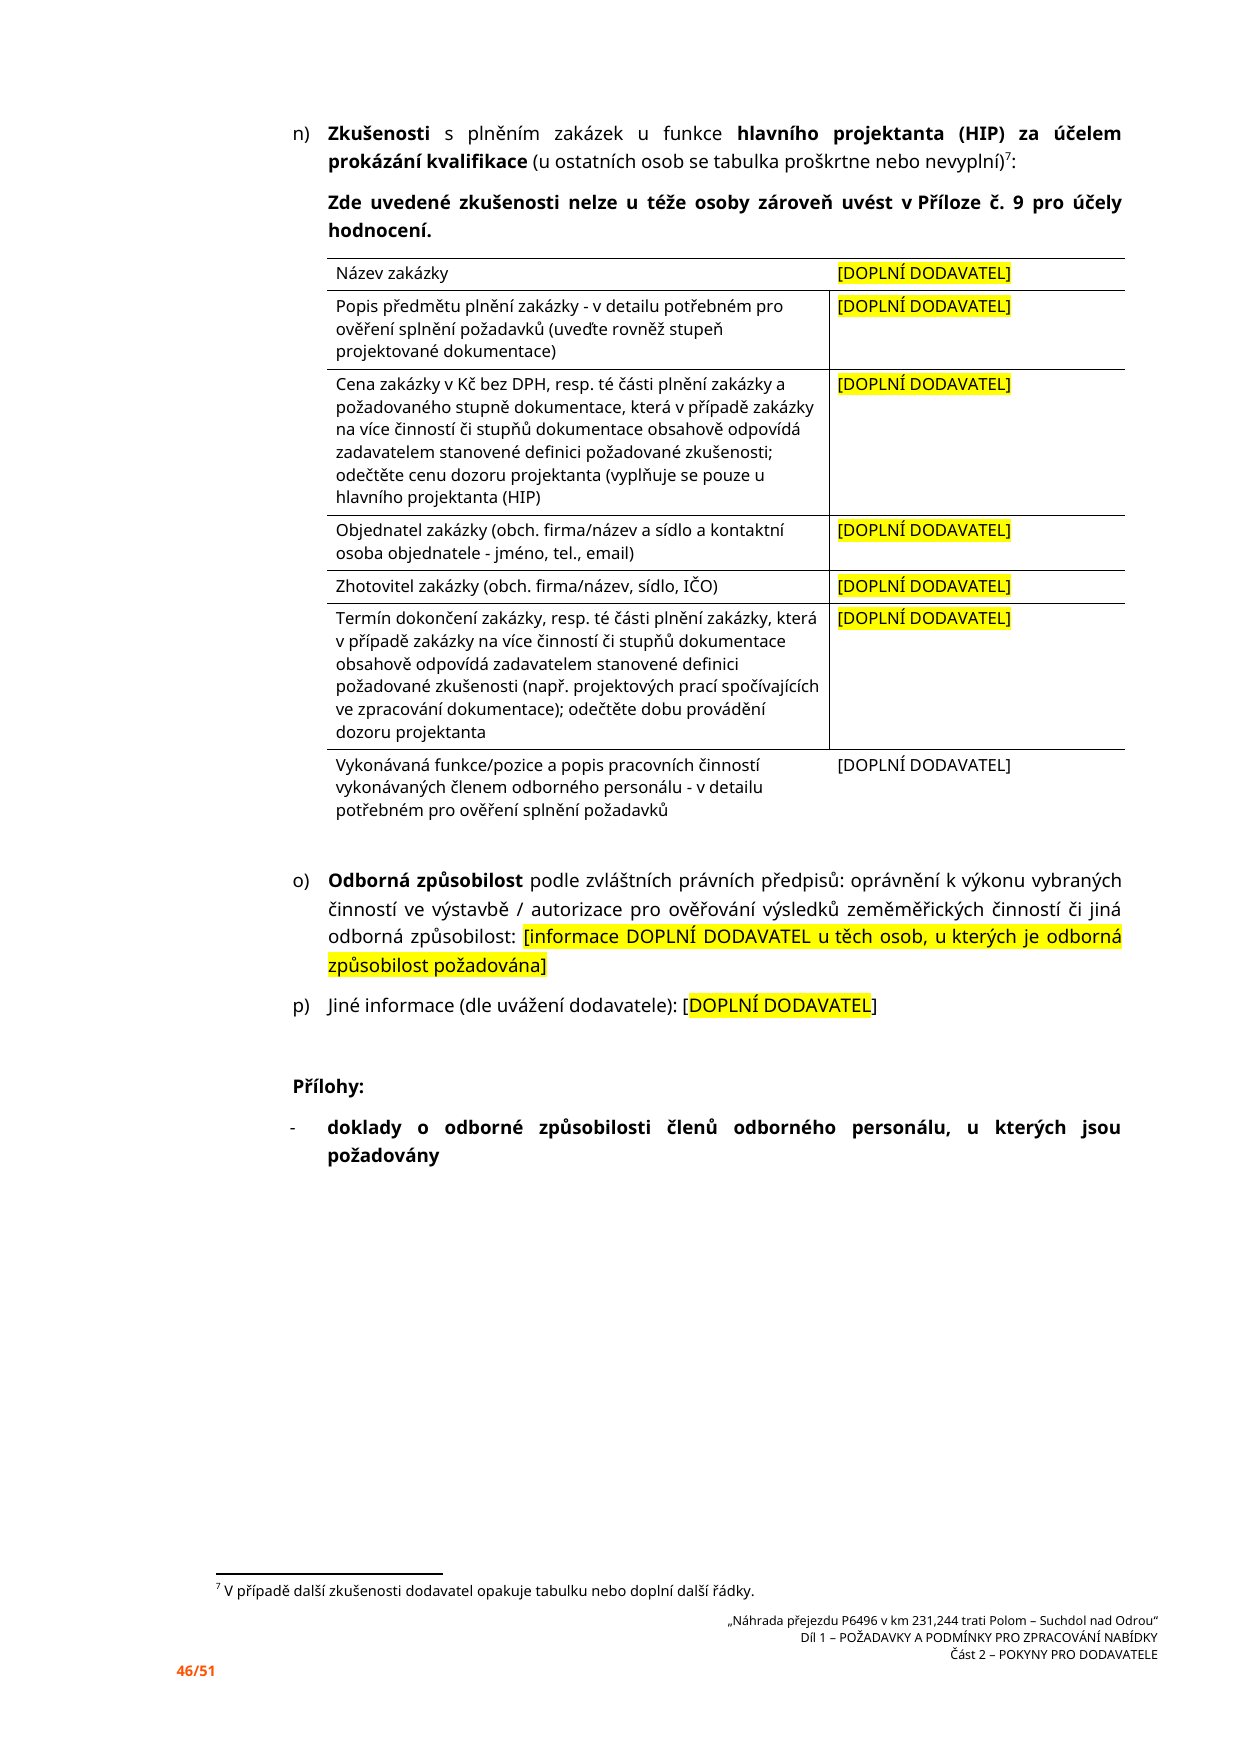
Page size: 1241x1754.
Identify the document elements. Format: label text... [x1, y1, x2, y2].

text Zde uvedené zkušenosti nelze u téže osoby zároveň uvést v Příloze č. 9 pro účely hodnocení. [328, 189, 1122, 243]
table_cell [DOPLNÍ DODAVATEL] [829, 750, 1124, 827]
list Jiné informace (dle uvážení dodavatele): [DOPLNÍ DODAVATEL] [292, 992, 1122, 1018]
list doklady o odborné způsobilosti členů odborného personálu, u kterých jsou požadovány [289, 1114, 1122, 1167]
table_cell Zhotovitel zakázky (obch. firma/název, sídlo, IČO) [327, 571, 829, 603]
list Odborná způsobilost podle zvláštních právních předpisů: oprávnění k výkonu vybraných činností ve výstavbě / autorizace pro ověřování výsledků zeměměřických činností či jiná odborná způsobilost: [informace DOPLNÍ DODAVATEL u těch osob, u kterých je odborná způsobilost požadována] [292, 868, 1122, 977]
table_cell Vykonávaná funkce/pozice a popis pracovních činností vykonávaných členem odborného personálu - v detailu potřebném pro ověření splnění požadavků [327, 750, 829, 827]
table_cell [DOPLNÍ DODAVATEL] [830, 291, 1124, 368]
table_cell [DOPLNÍ DODAVATEL] [830, 571, 1124, 603]
table_header [DOPLNÍ DODAVATEL] [829, 259, 1124, 290]
table_cell Objednatel zakázky (obch. firma/název a sídlo a kontaktní osoba objednatele - jméno, tel., email) [327, 516, 829, 570]
table_cell Popis předmětu plnění zakázky - v detailu potřebném pro ověření splnění požadavků (uveďte rovněž stupeň projektované dokumentace) [327, 291, 829, 368]
table_header Název zakázky [327, 259, 829, 290]
table_cell [DOPLNÍ DODAVATEL] [830, 516, 1124, 570]
table_cell [DOPLNÍ DODAVATEL] [830, 370, 1124, 515]
table_cell [DOPLNÍ DODAVATEL] [830, 604, 1124, 749]
list Zkušenosti s plněním zakázek u funkce hlavního projektanta (HIP) za účelem prokázání kvalifikace (u ostatních osob se tabulka proškrtne nebo nevyplní): [292, 121, 1122, 174]
table_cell Cena zakázky v Kč bez DPH, resp. té části plnění zakázky a požadovaného stupně dokumentace, která v případě zakázky na více činností či stupňů dokumentace obsahově odpovídá zadavatelem stanovené definici požadované zkušenosti; odečtěte cenu dozoru projektanta (vyplňuje se pouze u hlavního projektanta (HIP) [327, 370, 829, 515]
table_cell Termín dokončení zakázky, resp. té části plnění zakázky, která v případě zakázky na více činností či stupňů dokumentace obsahově odpovídá zadavatelem stanovené definici požadované zkušenosti (např. projektových prací spočívajících ve zpracování dokumentace); odečtěte dobu provádění dozoru projektanta [327, 604, 829, 749]
text Přílohy: [292, 1073, 1122, 1099]
